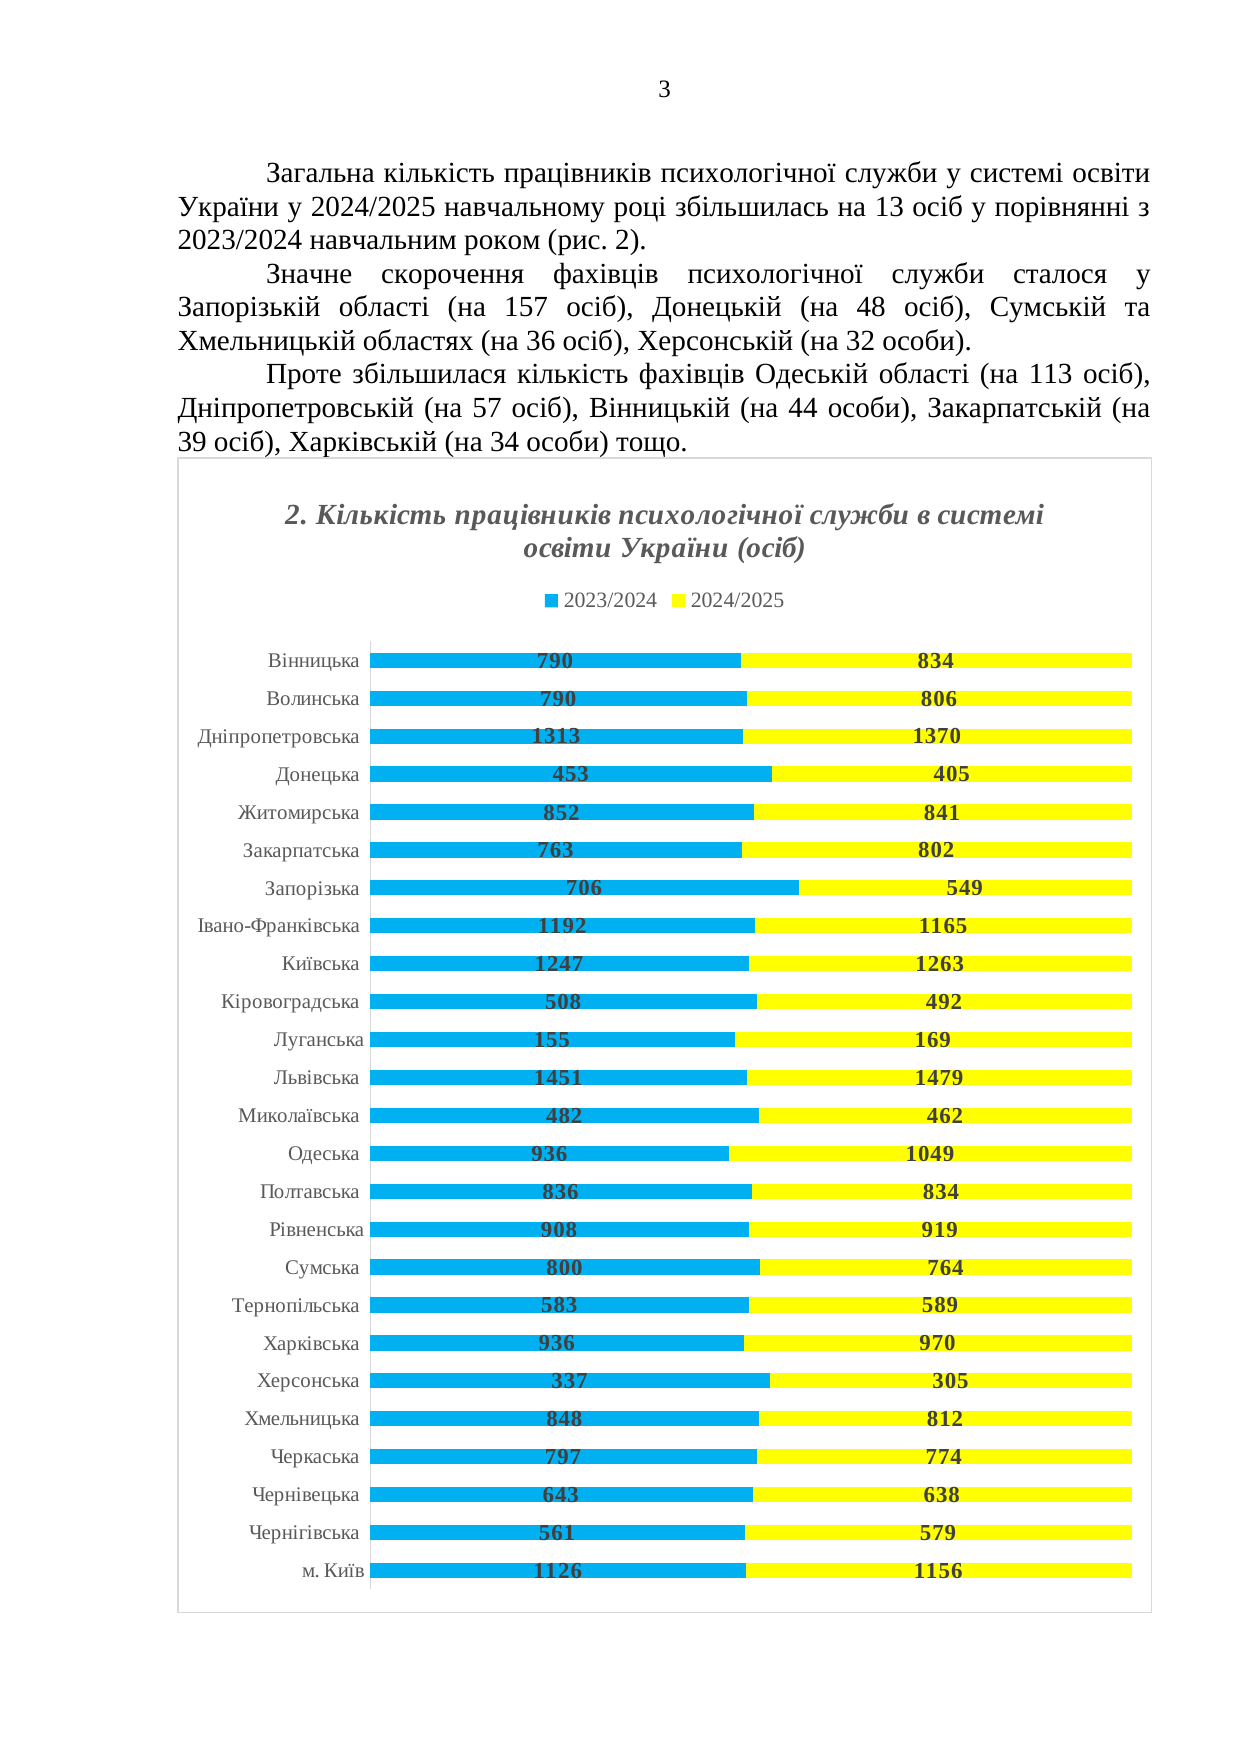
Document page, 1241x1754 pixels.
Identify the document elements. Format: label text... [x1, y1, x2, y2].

text Загальна кількість працівників психологічної служби у системі освіти України у 2024/2025 навчальному році збільшилась на 13 осіб у порівнянні з 2023/2024 навчальним роком (рис. 2). [177, 155, 1152, 256]
text Проте збільшилася кількість фахівців Одеській області (на 113 осіб), Дніпропетровській (на 57 осіб), Вінницькій (на 44 особи), Закарпатській (на 39 осіб), Харківській (на 34 особи) тощо. [177, 357, 1152, 457]
text Значне скорочення фахівців психологічної служби сталося у Запорізькій області (на 157 осіб), Донецькій (на 48 осіб), Сумській та Хмельницькій областях (на 36 осіб), Херсонській (на 32 особи). [177, 256, 1152, 357]
